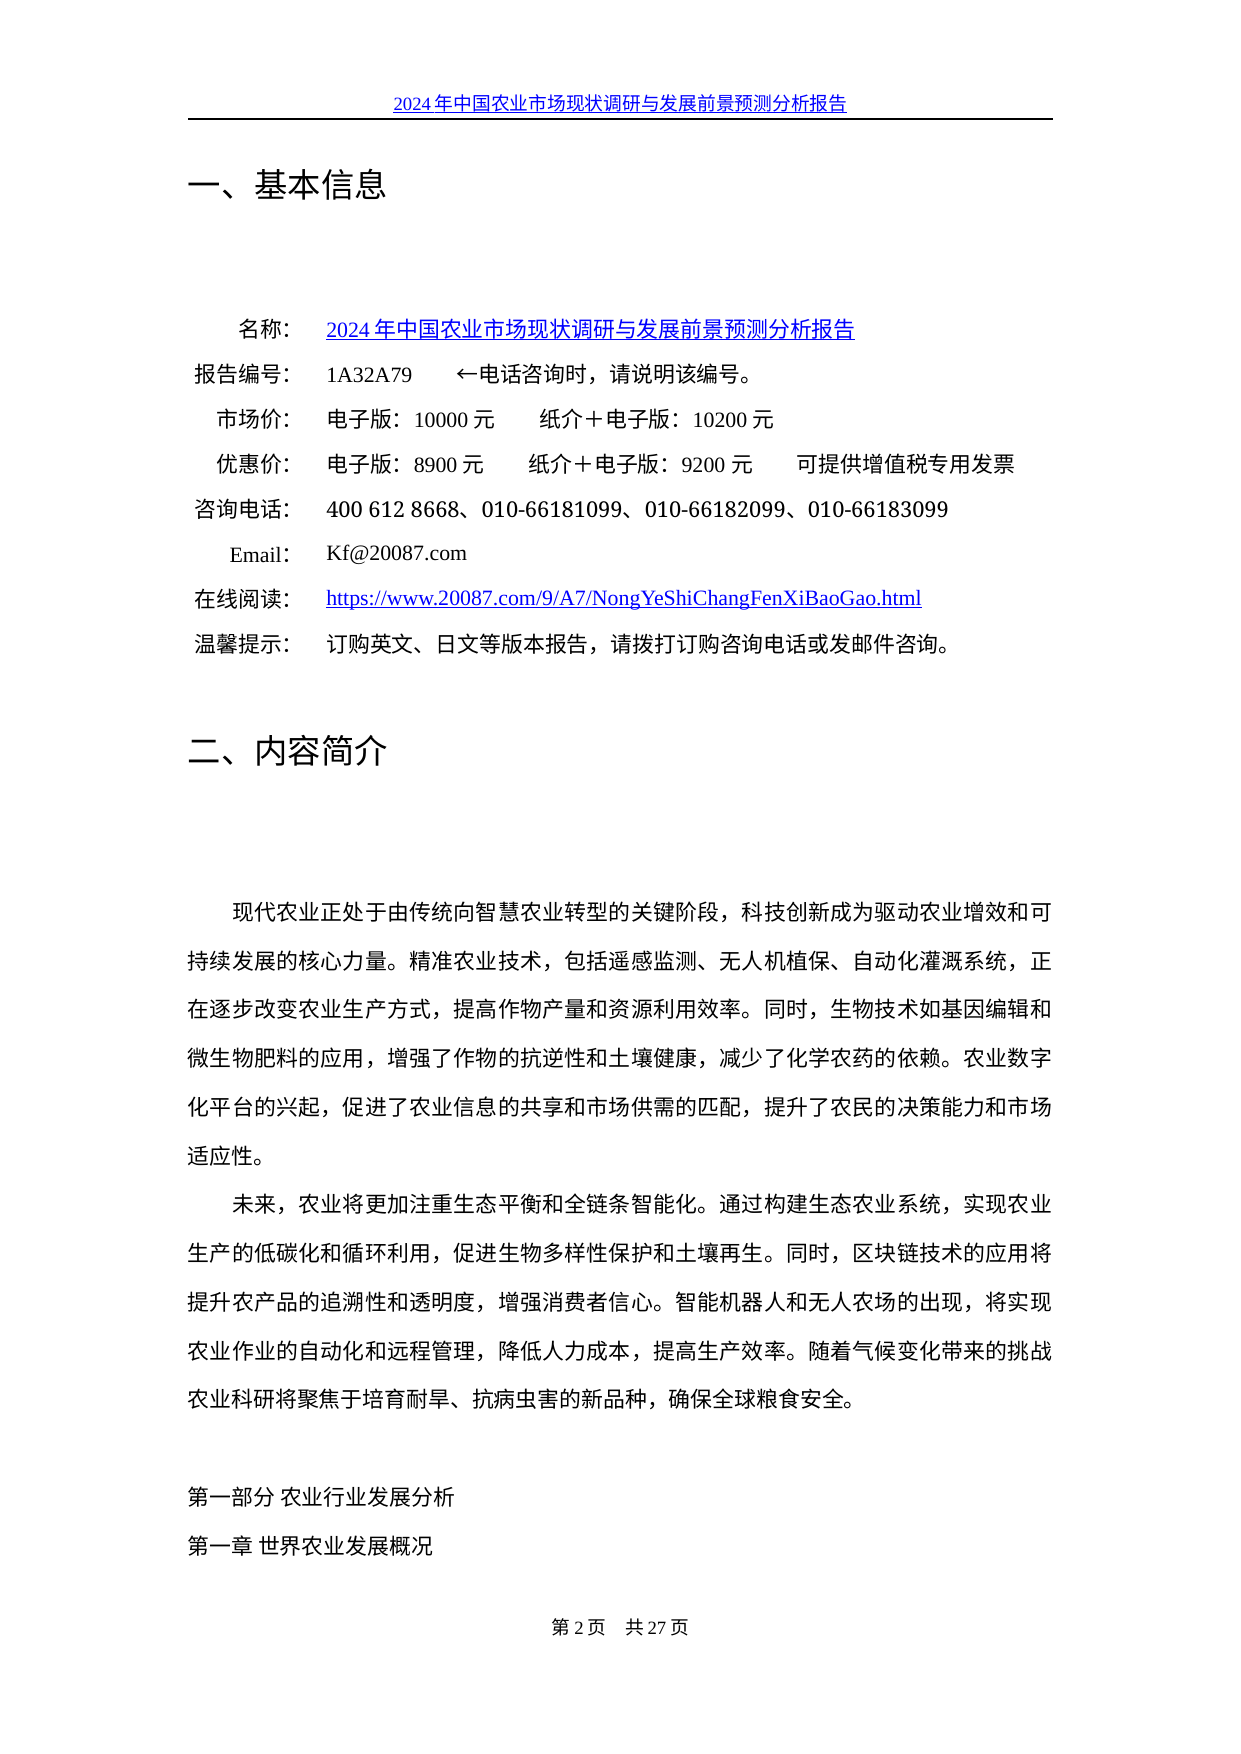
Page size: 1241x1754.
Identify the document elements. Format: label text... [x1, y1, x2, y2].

table_cell 电子版：10000 元 纸介＋电子版：10200 元 [315, 402, 1073, 447]
table_cell 温馨提示： [167, 627, 315, 672]
table_cell [315, 582, 1073, 627]
table_cell 市场价： [167, 402, 315, 447]
table_cell 优惠价： [167, 447, 315, 492]
table_cell 报告编号： [167, 357, 315, 402]
table_cell 咨询电话： [167, 492, 315, 537]
table_cell 在线阅读： [167, 582, 315, 627]
title 一、基本信息 [187, 150, 1053, 215]
table_header 名称： [167, 312, 315, 357]
title 二、内容简介 [187, 717, 1053, 782]
table_cell 订购英文、日文等版本报告，请拨打订购咨询电话或发邮件咨询。 [315, 627, 1073, 672]
table_cell 400 612 8668、010-66181099、010-66182099、010-66183099 [315, 492, 1073, 537]
table_header 2024年中国农业市场现状调研与发展前景预测分析报告 [315, 312, 1073, 357]
table_cell Email： [167, 537, 315, 582]
table_cell 电子版：8900 元 纸介＋电子版：9200 元 可提供增值税专用发票 [315, 447, 1073, 492]
table_cell Kf@20087.com [315, 537, 1073, 582]
table_cell 1A32A79 ←电话咨询时，请说明该编号。 [315, 357, 1073, 402]
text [187, 894, 1053, 1561]
